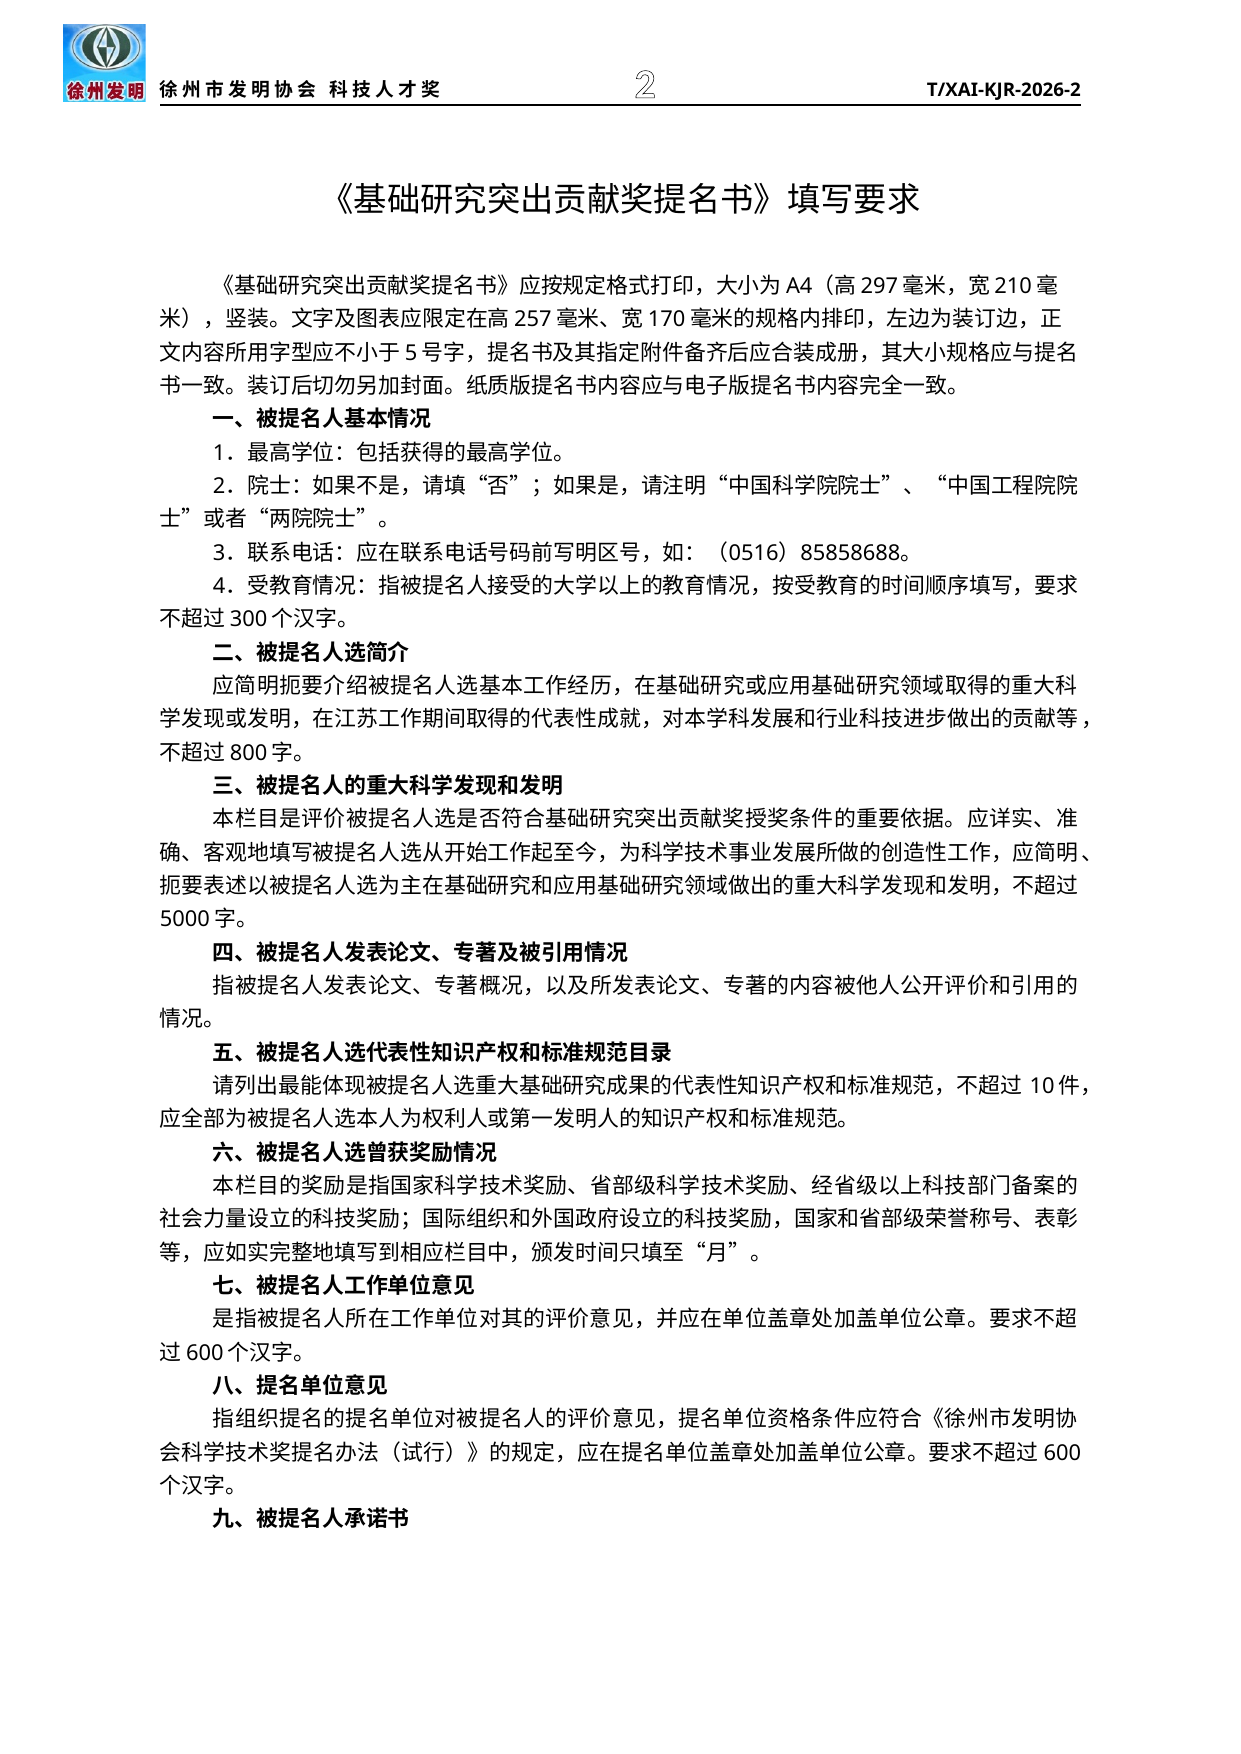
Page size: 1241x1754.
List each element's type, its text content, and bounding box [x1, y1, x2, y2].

text 二、被提名人选简介 [159, 633, 1081, 667]
text 三、被提名人的重大科学发现和发明 [159, 767, 1081, 800]
text 《基础研究突出贡献奖提名书》应按规定格式打印，大小为A4（高，宽），竖装。文字及图表应限定在高、宽的规格内排印，左边为装订边，正文内容所用字型应不小于5号字，提名书及其指定附件备齐后应合装成册，其大小规格应与提名书一致。装订后切勿另加封面。纸质版提名书内容应与电子版提名书内容完全一致。 [159, 267, 1081, 400]
text 1．最高学位：包括获得的最高学位。 [159, 433, 1081, 467]
text 指被提名人发表论文、专著概况，以及所发表论文、专著的内容被他人公开评价和引用的情况。 [159, 967, 1081, 1033]
text 指组织提名的提名单位对被提名人的评价意见，提名单位资格条件应符合《徐州市发明协会科学技术奖提名办法（试行）》的规定，应在提名单位盖章处加盖单位公章。要求不超过600个汉字。 [159, 1400, 1081, 1500]
text 请列出最能体现被提名人选重大基础研究成果的代表性知识产权和标准规范，不超过10件，应全部为被提名人选本人为权利人或第一发明人的知识产权和标准规范。 [159, 1067, 1081, 1133]
text 应简明扼要介绍被提名人选基本工作经历，在基础研究或应用基础研究领域取得的重大科学发现或发明，在江苏工作期间取得的代表性成就，对本学科发展和行业科技进步做出的贡献等，不超过800字。 [159, 667, 1081, 767]
text 4．受教育情况：指被提名人接受的大学以上的教育情况，按受教育的时间顺序填写，要求不超过300个汉字。 [159, 567, 1081, 633]
text 本栏目的奖励是指国家科学技术奖励、省部级科学技术奖励、经省级以上科技部门备案的社会力量设立的科技奖励；国际组织和外国政府设立的科技奖励，国家和省部级荣誉称号、表彰等，应如实完整地填写到相应栏目中，颁发时间只填至“月”。 [159, 1167, 1081, 1267]
picture [63, 24, 146, 102]
text 八、提名单位意见 [159, 1367, 1081, 1400]
text 一、被提名人基本情况 [159, 400, 1081, 433]
text 2．院士：如果不是，请填“否”；如果是，请注明“中国科学院院士”、“中国工程院院士”或者“两院院士”。 [159, 467, 1081, 533]
text 是指被提名人所在工作单位对其的评价意见，并应在单位盖章处加盖单位公章。要求不超过600个汉字。 [159, 1300, 1081, 1367]
text 本栏目是评价被提名人选是否符合基础研究突出贡献奖授奖条件的重要依据。应详实、准确、客观地填写被提名人选从开始工作起至今，为科学技术事业发展所做的创造性工作，应简明、扼要表述以被提名人选为主在基础研究和应用基础研究领域做出的重大科学发现和发明，不超过5000字。 [159, 800, 1081, 933]
text 九、被提名人承诺书 [159, 1500, 1081, 1533]
text 七、被提名人工作单位意见 [159, 1267, 1081, 1300]
text 3．联系电话：应在联系电话号码前写明区号，如：（0516）85858688。 [159, 533, 1081, 567]
text 五、被提名人选代表性知识产权和标准规范目录 [159, 1033, 1081, 1067]
text 六、被提名人选曾获奖励情况 [159, 1133, 1081, 1167]
text 《基础研究突出贡献奖提名书》填写要求 [159, 159, 1081, 221]
text 四、被提名人发表论文、专著及被引用情况 [159, 933, 1081, 967]
